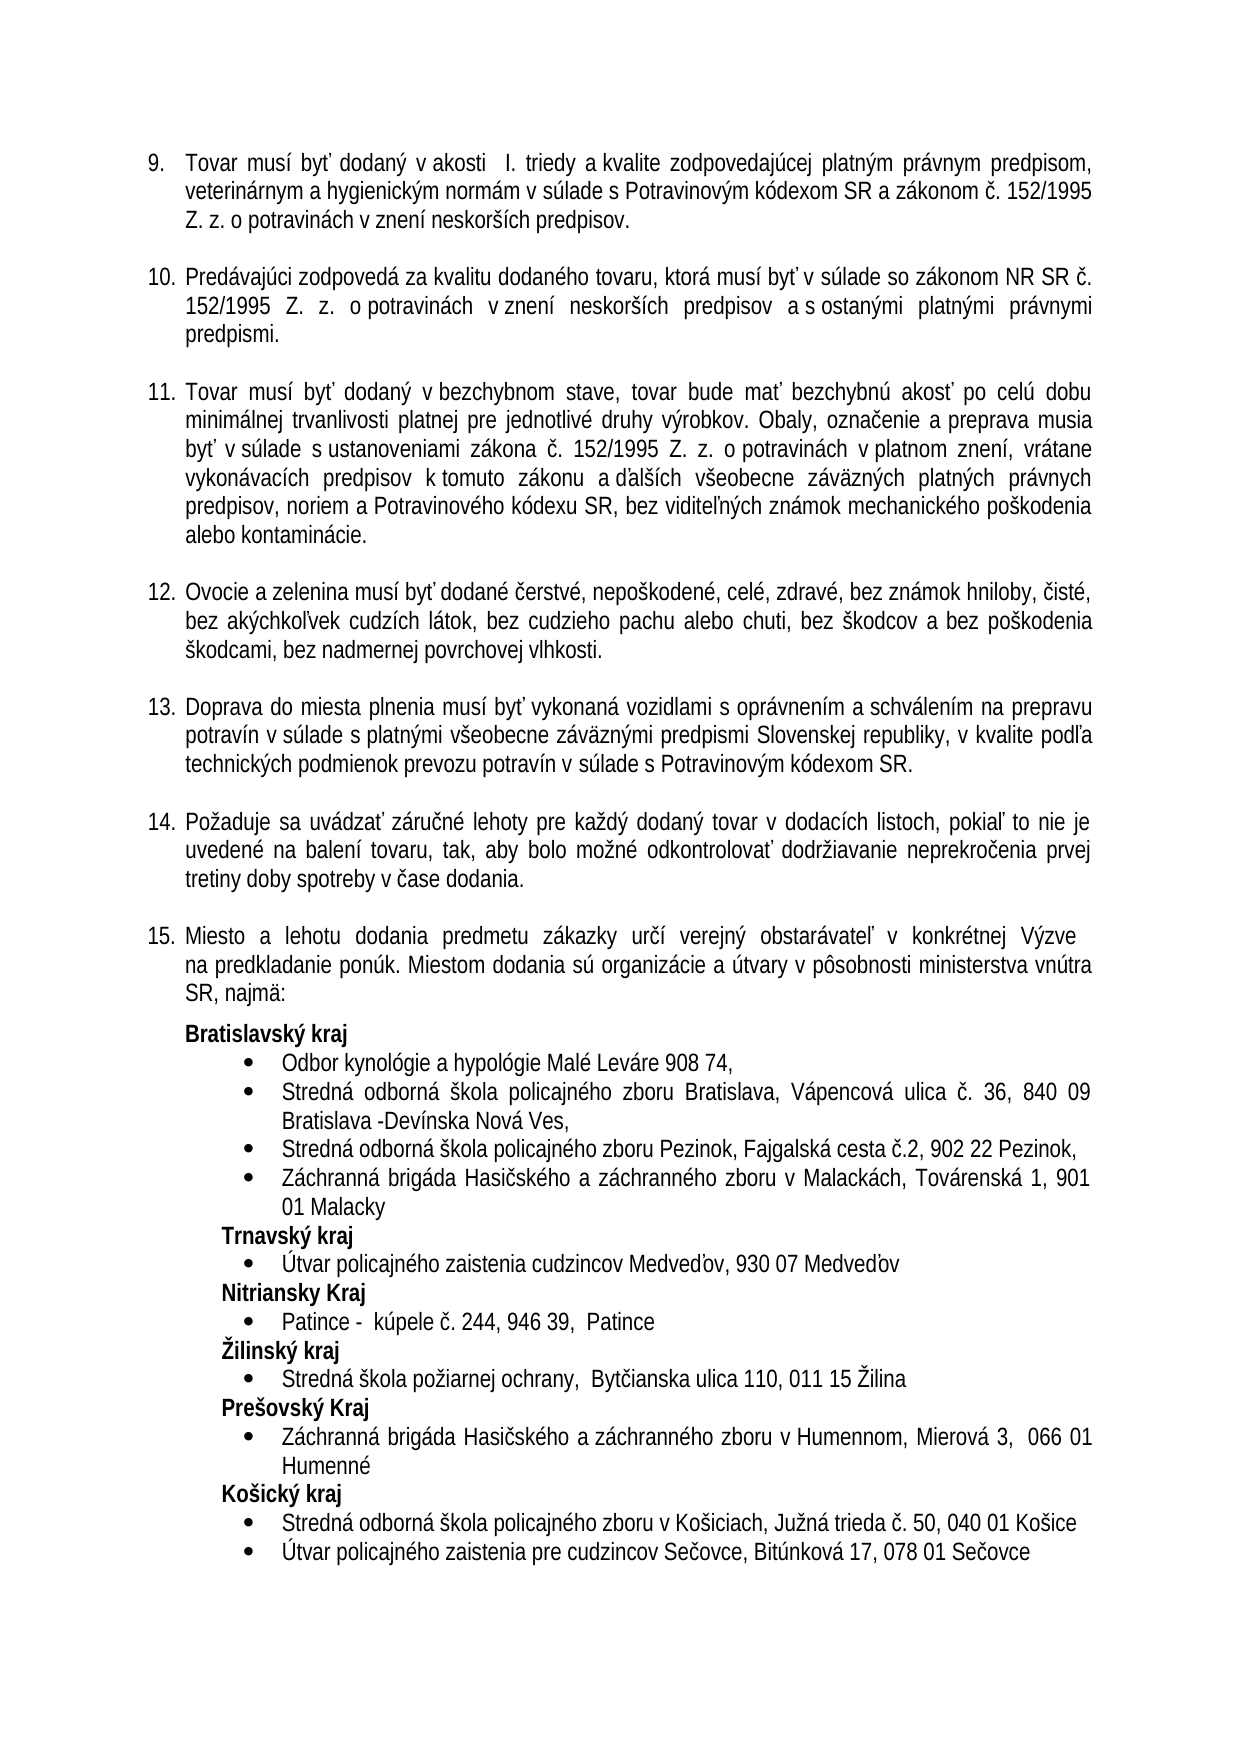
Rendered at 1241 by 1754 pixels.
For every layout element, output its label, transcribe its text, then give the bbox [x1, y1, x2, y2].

list Tovar musí byť dodaný v bezchybnom stave, tovar bude mať bezchybnú akosť po celú dobu minimálnej trvanlivosti platnej pre jednotlivé druhy výrobkov. Obaly, označenie a preprava musia byť v súlade s ustanoveniami zákona č. 152/1995 Z. z. o potravinách v platnom znení, vrátane vykonávacích predpisov k tomuto zákonu a ďalších všeobecne záväzných platných právnych predpisov, noriem a Potravinového kódexu SR, bez viditeľných známok mechanického poškodenia alebo kontaminácie. [148, 377, 1093, 549]
list Doprava do miesta plnenia musí byť vykonaná vozidlami s oprávnením a schválením na prepravu potravín v súlade s platnými všeobecne záväznými predpismi Slovenskej republiky, v kvalite podľa technických podmienok prevozu potravín v súlade s Potravinovým kódexom SR. [148, 692, 1093, 778]
list Odbor kynológie a hypológie Malé Leváre 908 74, [244, 1048, 1093, 1077]
list Tovar musí byť dodaný v akosti I. triedy a kvalite zodpovedajúcej platným právnym predpisom, veterinárnym a hygienickým normám v súlade s Potravinovým kódexom SR a zákonom č. 152/1995 Z. z. o potravinách v znení neskorších predpisov. [148, 148, 1093, 233]
text Trnavský kraj [148, 1221, 1093, 1249]
text Košický kraj [148, 1479, 1093, 1508]
list Stredná odborná škola policajného zboru Bratislava, Vápencová ulica č. 36, 840 09 Bratislava -Devínska Nová Ves, [244, 1077, 1093, 1134]
list Patince - kúpele č. 244, 946 39, Patince [244, 1307, 1093, 1336]
text Žilinský kraj [148, 1336, 1093, 1364]
list Ovocie a zelenina musí byť dodané čerstvé, nepoškodené, celé, zdravé, bez známok hniloby, čisté, bez akýchkoľvek cudzích látok, bez cudzieho pachu alebo chuti, bez škodcov a bez poškodenia škodcami, bez nadmernej povrchovej vlhkosti. [148, 577, 1093, 663]
list Útvar policajného zaistenia cudzincov Medveďov, 930 07 Medveďov [244, 1249, 1093, 1278]
list Záchranná brigáda Hasičského a záchranného zboru v Humennom, Mierová 3, 066 01 Humenné [244, 1422, 1093, 1479]
list Záchranná brigáda Hasičského a záchranného zboru v Malackách, Továrenská 1, 901 01 Malacky [244, 1163, 1093, 1221]
text Bratislavský kraj [148, 1019, 1093, 1048]
list Stredná odborná škola policajného zboru v Košiciach, Južná trieda č. 50, 040 01 Košice [244, 1508, 1093, 1537]
list Požaduje sa uvádzať záručné lehoty pre každý dodaný tovar v dodacích listoch, pokiaľ to nie je uvedené na balení tovaru, tak, aby bolo možné odkontrolovať dodržiavanie neprekročenia prvej tretiny doby spotreby v čase dodania. [148, 806, 1093, 892]
list Miesto a lehotu dodania predmetu zákazky určí verejný obstarávateľ v konkrétnej Výzve na predkladanie ponúk. Miestom dodania sú organizácie a útvary v pôsobnosti ministerstva vnútra SR, najmä: [147, 921, 1093, 1007]
list Stredná odborná škola policajného zboru Pezinok, Fajgalská cesta č.2, 902 22 Pezinok, [244, 1134, 1093, 1163]
text Prešovský Kraj [148, 1393, 1093, 1422]
list Útvar policajného zaistenia pre cudzincov Sečovce, Bitúnková 17, 078 01 Sečovce [244, 1537, 1093, 1566]
list Predávajúci zodpovedá za kvalitu dodaného tovaru, ktorá musí byť v súlade so zákonom NR SR č. 152/1995 Z. z. o potravinách v znení neskorších predpisov a s ostanými platnými právnymi predpismi. [148, 262, 1093, 348]
list Stredná škola požiarnej ochrany, Bytčianska ulica 110, 011 15 Žilina [244, 1364, 1093, 1393]
text Nitriansky Kraj [148, 1278, 1093, 1307]
